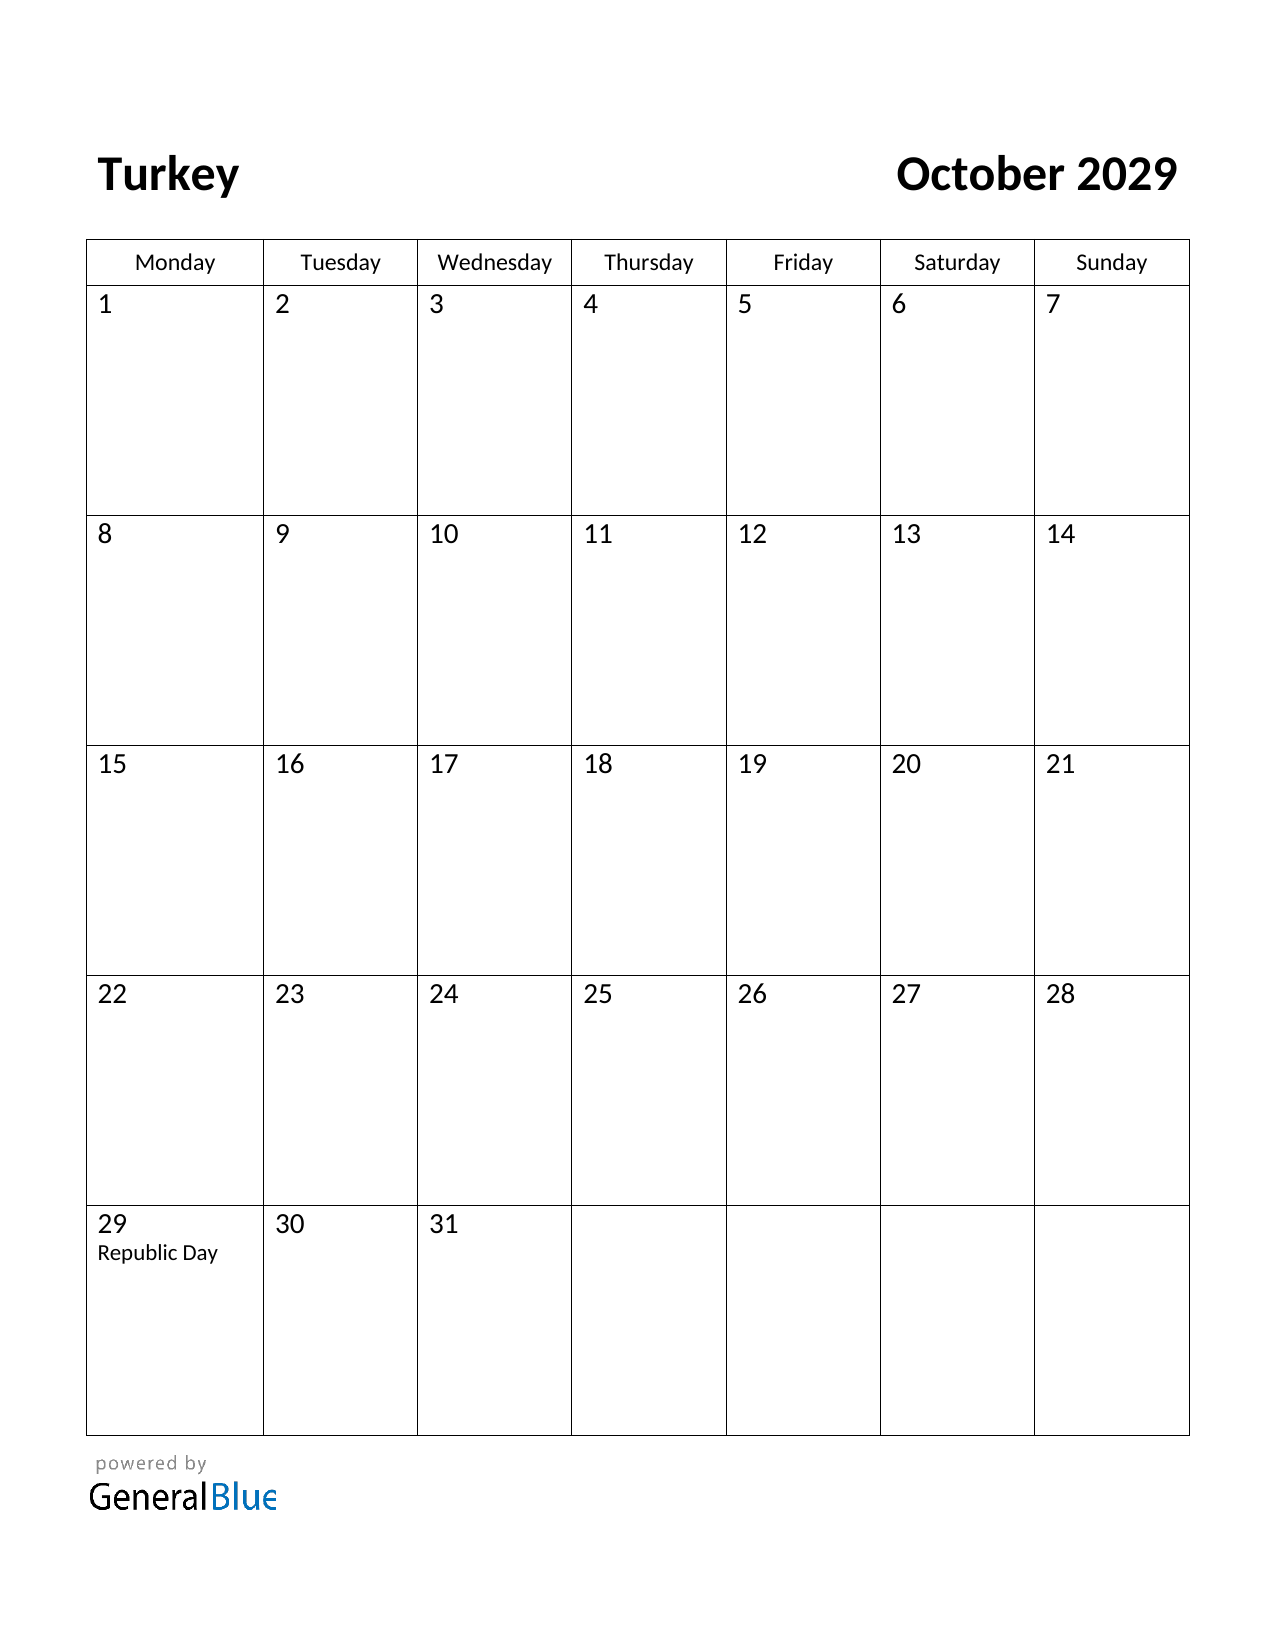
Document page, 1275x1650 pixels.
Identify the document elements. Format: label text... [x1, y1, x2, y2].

table_cell [1035, 778, 1189, 974]
table_cell [264, 778, 417, 974]
table_cell Friday [727, 240, 880, 284]
table_cell 15 [87, 746, 263, 778]
table_cell Republic Day [87, 1238, 263, 1434]
table_cell Thursday [572, 240, 726, 284]
table_cell [572, 1008, 726, 1204]
table_cell [264, 1008, 417, 1204]
table_cell 24 [418, 976, 571, 1008]
table_cell [1035, 1238, 1189, 1434]
table_cell [87, 778, 263, 974]
table_header October 2029 [572, 105, 1189, 239]
table_cell [881, 1238, 1034, 1434]
table_cell [418, 1238, 571, 1434]
table_cell 5 [727, 286, 880, 318]
table_cell 12 [727, 516, 880, 548]
table_cell [1035, 1206, 1189, 1238]
table_cell 22 [87, 976, 263, 1008]
table_cell [881, 318, 1034, 514]
table_cell 25 [572, 976, 726, 1008]
table_cell [881, 1008, 1034, 1204]
table_cell 10 [418, 516, 571, 548]
table_cell Wednesday [418, 240, 571, 284]
table_cell 11 [572, 516, 726, 548]
table_cell [572, 778, 726, 974]
picture [88, 1452, 276, 1515]
table_cell 2 [264, 286, 417, 318]
table_cell 26 [727, 976, 880, 1008]
table_cell Sunday [1035, 240, 1189, 284]
table_cell Tuesday [264, 240, 417, 284]
table_cell 16 [264, 746, 417, 778]
table_cell 14 [1035, 516, 1189, 548]
table_cell [572, 1206, 726, 1238]
table_cell 13 [881, 516, 1034, 548]
table_cell [881, 1206, 1034, 1238]
table_cell [572, 318, 726, 514]
table_cell 9 [264, 516, 417, 548]
table_cell [727, 1008, 880, 1204]
table_cell [264, 548, 417, 744]
table_cell 7 [1035, 286, 1189, 318]
table_cell [1035, 318, 1189, 514]
table_cell [881, 548, 1034, 744]
table_cell 8 [87, 516, 263, 548]
table_cell [418, 778, 571, 974]
table_cell [881, 778, 1034, 974]
table_cell [264, 318, 417, 514]
table_cell [418, 1008, 571, 1204]
table_cell [572, 548, 726, 744]
table_cell 27 [881, 976, 1034, 1008]
table_cell 30 [264, 1206, 417, 1238]
table_cell [1035, 1008, 1189, 1204]
table_cell 19 [727, 746, 880, 778]
table_cell [87, 548, 263, 744]
table_cell [727, 778, 880, 974]
table_cell [1035, 548, 1189, 744]
table_cell 3 [418, 286, 571, 318]
table_header Turkey [86, 105, 572, 239]
table_cell 17 [418, 746, 571, 778]
table_cell [418, 318, 571, 514]
table_cell 28 [1035, 976, 1189, 1008]
table_cell 31 [418, 1206, 571, 1238]
table_cell [727, 548, 880, 744]
table_cell 23 [264, 976, 417, 1008]
table_cell [727, 1206, 880, 1238]
table_cell [87, 1008, 263, 1204]
table_cell 21 [1035, 746, 1189, 778]
table_cell [418, 548, 571, 744]
table_cell [727, 318, 880, 514]
table_cell 4 [572, 286, 726, 318]
table_cell 6 [881, 286, 1034, 318]
table_cell 1 [87, 286, 263, 318]
table_cell 18 [572, 746, 726, 778]
table_cell [86, 1436, 1189, 1534]
table_cell 20 [881, 746, 1034, 778]
table_cell [572, 1238, 726, 1434]
table_cell [264, 1238, 417, 1434]
table_cell Monday [87, 240, 263, 284]
table_cell [727, 1238, 880, 1434]
table_cell [87, 318, 263, 514]
table_cell 29 [87, 1206, 263, 1238]
table_cell Saturday [881, 240, 1034, 284]
